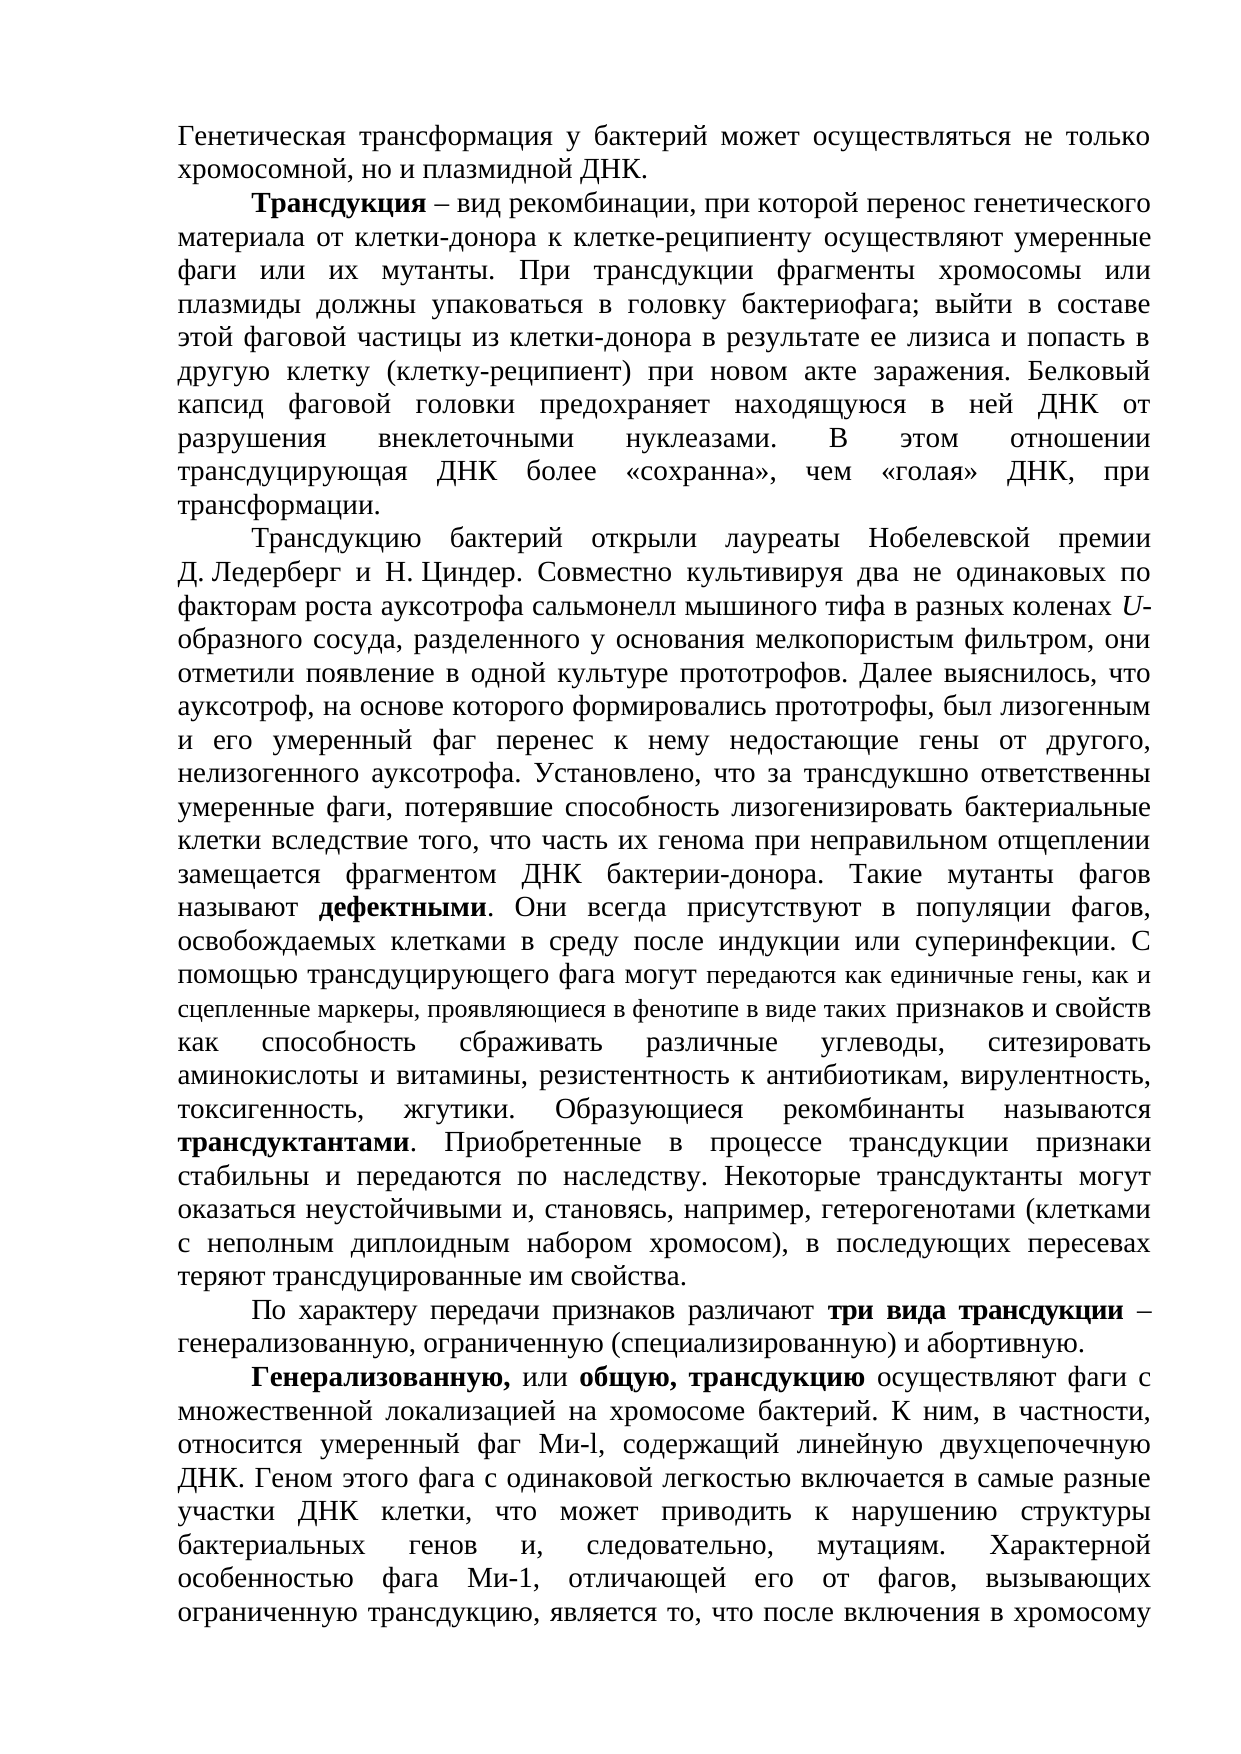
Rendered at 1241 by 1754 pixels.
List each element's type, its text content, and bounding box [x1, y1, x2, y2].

text Трансдукцию бактерий открыли лауреаты Нобелевской премии Д. Ледерберг и Н. Циндер. Совместно культивируя два не одинаковых по факторам роста ауксотрофа сальмонелл мышиного тифа в разных коленах U-образного сосуда, разделенного у основания мелкопористым фильтром, они отметили появление в одной культуре прототрофов. Далее выяснилось, что ауксотроф, на основе которого формировались прототрофы, был лизогенным и его умеренный фаг перенес к нему недостающие гены от другого, нелизогенного ауксотрофа. Установлено, что за трансдукшно ответственны умеренные фаги, потерявшие способность лизогенизировать бактериальные клетки вследствие того, что часть их генома при неправильном отщеплении замещается фрагментом ДНК бактерии-донора. Такие мутанты фагов называют дефектными. Они всегда присутствуют в популяции фагов, освобождаемых клетками в среду после индукции или суперинфекции. С помощью трансдуцирующего фага могут передаются как единичные гены, как и сцепленные маркеры, проявляющиеся в фенотипе в виде таких признаков и свойств как способность сбраживать различные углеводы, ситезировать аминокислоты и витамины, резистентность к антибиотикам, вирулентность, токсигенность, жгутики. Образующиеся рекомбинанты называются трансдуктантами. Приобретенные в процессе трансдукции признаки стабильны и передаются по наследству. Некоторые трансдуктанты могут оказаться неустойчивыми и, становясь, например, гетерогенотами (клетками с неполным диплоидным набором хромосом), в последующих пересевах теряют трансдуцированные им свойства. [177, 521, 1152, 1292]
text По характеру передачи признаков различают три вида трансдукции – генерализованную, ограниченную (специализированную) и абортивную. [177, 1292, 1152, 1359]
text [177, 1359, 1152, 1627]
text Трансдукция – вид рекомбинации, при которой перенос генетического материала от клетки-донора к клетке-реципиенту осуществляют умеренные фаги или их мутанты. При трансдукции фрагменты хромосомы или плазмиды должны упаковаться в головку бактериофага; выйти в составе этой фаговой частицы из клетки-донора в результате ее лизиса и попасть в другую клетку (клетку-реципиент) при новом акте заражения. Белковый капсид фаговой головки предохраняет находящуюся в ней ДНК от разрушения внеклеточными нуклеазами. В этом отношении трансдуцирующая ДНК более «сохранна», чем «голая» ДНК, при трансформации. [177, 185, 1152, 521]
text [177, 118, 1152, 185]
